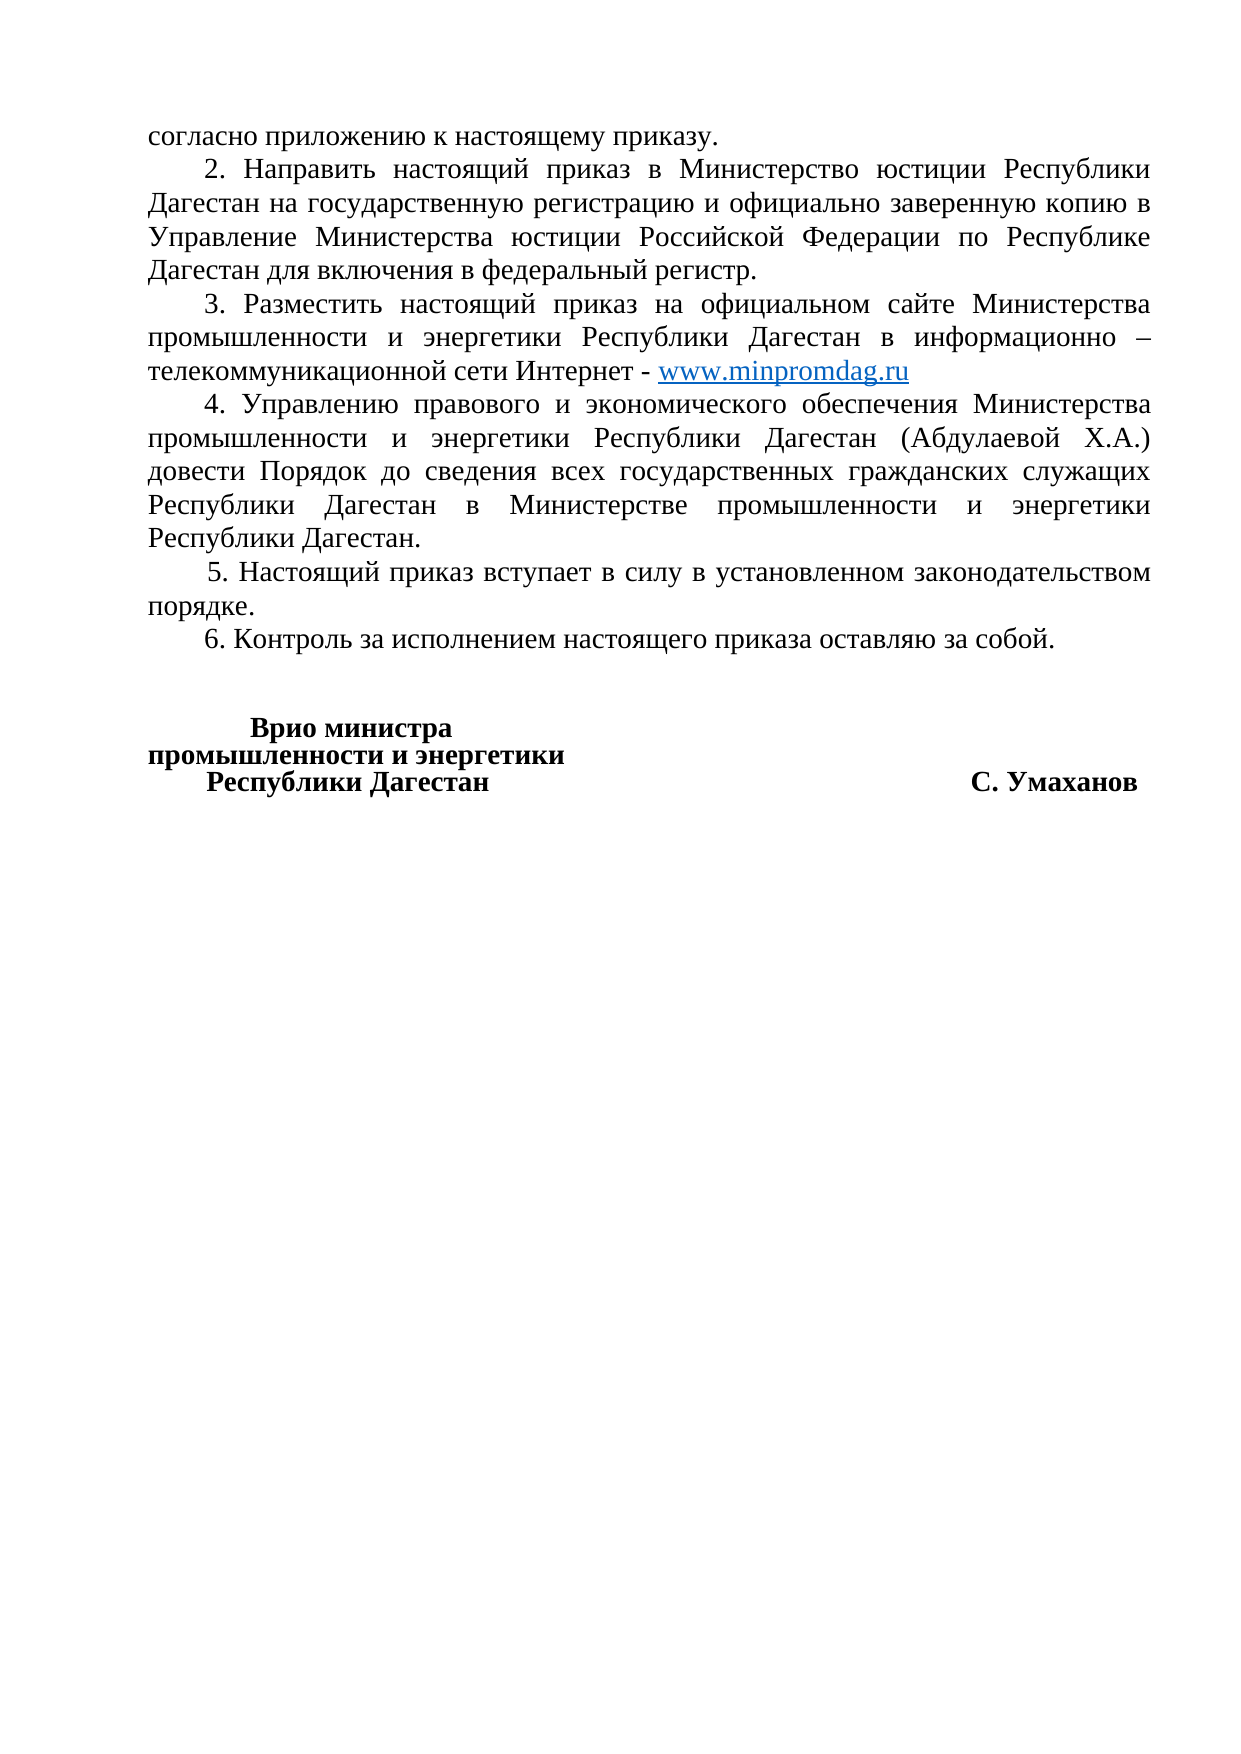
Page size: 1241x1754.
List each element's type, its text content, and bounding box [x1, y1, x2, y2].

text Республики Дагестан С. Умаханов [148, 769, 1152, 797]
text 2. Направить настоящий приказ в Министерство юстиции Республики Дагестан на государственную регистрацию и официально заверенную копию в Управление Министерства юстиции Российской Федерации по Республике Дагестан для включения в федеральный регистр. [148, 152, 1152, 286]
text промышленности и энергетики [148, 742, 1152, 769]
text 6. Контроль за исполнением настоящего приказа оставляю за собой. [148, 621, 1152, 655]
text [148, 118, 1152, 152]
text 4. Управлению правового и экономического обеспечения Министерства промышленности и энергетики Республики Дагестан (Абдулаевой Х.А.) довести Порядок до сведения всех государственных гражданских служащих Республики Дагестан в Министерстве промышленности и энергетики Республики Дагестан. [148, 386, 1152, 554]
text 5. Настоящий приказ вступает в силу в установленном законодательством порядке. [148, 554, 1152, 621]
text Врио министра [148, 715, 1152, 742]
text 3. Разместить настоящий приказ на официальном сайте Министерства промышленности и энергетики Республики Дагестан в информационно – телекоммуникационной сети Интернет - www.minpromdag.ru [148, 286, 1152, 386]
